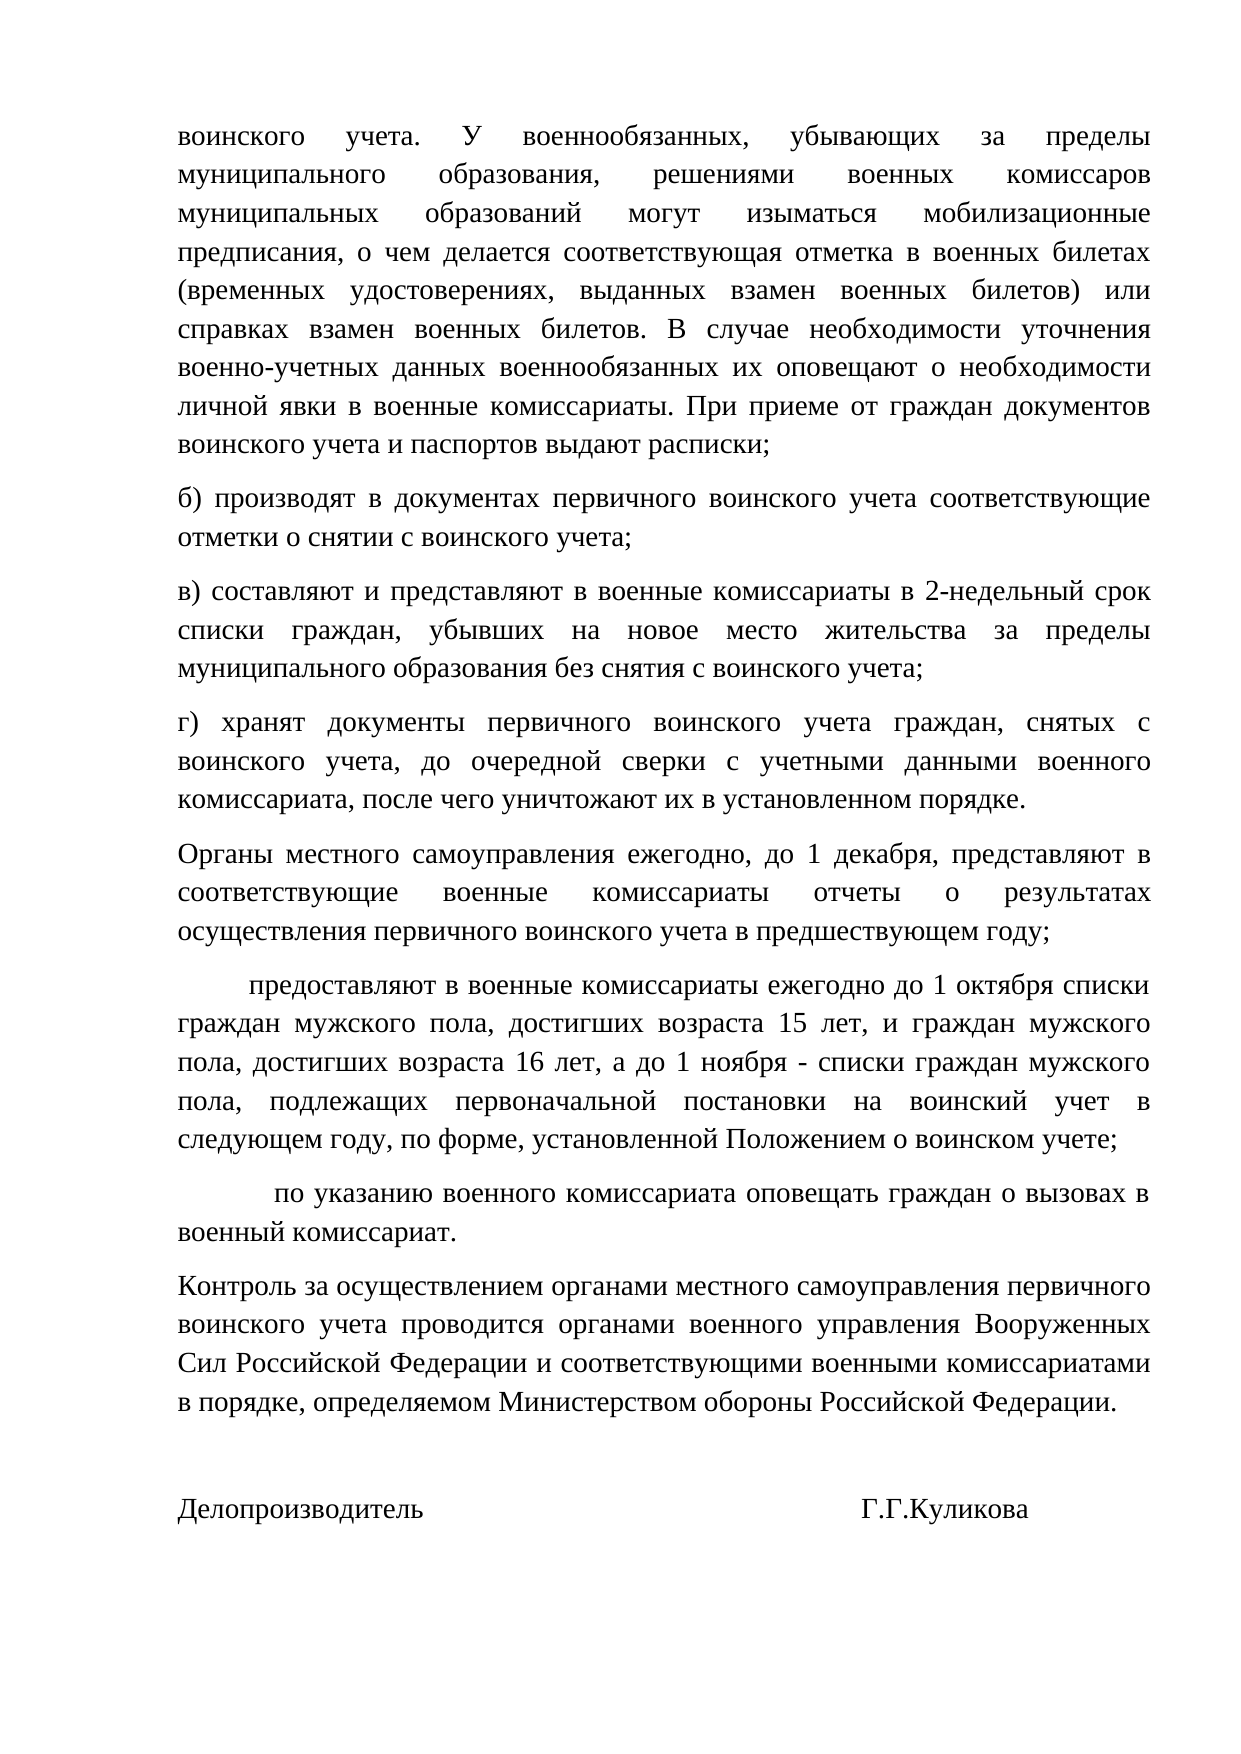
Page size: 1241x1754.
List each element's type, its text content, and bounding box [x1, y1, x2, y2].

text г) хранят документы первичного воинского учета граждан, снятых с воинского учета, до очередной сверки с учетными данными военного комиссариата, после чего уничтожают их в установленном порядке. [177, 704, 1152, 815]
text Органы местного самоуправления ежегодно, до 1 декабря, представляют в соответствующие военные комиссариаты отчеты о результатах осуществления первичного воинского учета в предшествующем году; [177, 836, 1152, 946]
text Делопроизводитель Г.Г.Куликова [177, 1491, 1152, 1524]
text в) составляют и представляют в военные комиссариаты в 2-недельный срок списки граждан, убывших на новое место жительства за пределы муниципального образования без снятия с воинского учета; [177, 573, 1152, 684]
text Контроль за осуществлением органами местного самоуправления первичного воинского учета проводится органами военного управления Вооруженных Сил Российской Федерации и соответствующими военными комиссариатами в порядке, определяемом Министерством обороны Российской Федерации. [177, 1268, 1152, 1417]
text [177, 118, 1152, 460]
text б) производят в документах первичного воинского учета соответствующие отметки о снятии с воинского учета; [177, 481, 1152, 553]
text предоставляют в военные комиссариаты ежегодно до 1 октября списки граждан мужского пола, достигших возраста 15 лет, и граждан мужского пола, достигших возраста 16 лет, а до 1 ноября - списки граждан мужского пола, подлежащих первоначальной постановки на воинский учет в следующем году, по форме, установленной Положением о воинском учете; [177, 967, 1152, 1155]
text по указанию военного комиссариата оповещать граждан о вызовах в военный комиссариат. [177, 1175, 1152, 1247]
